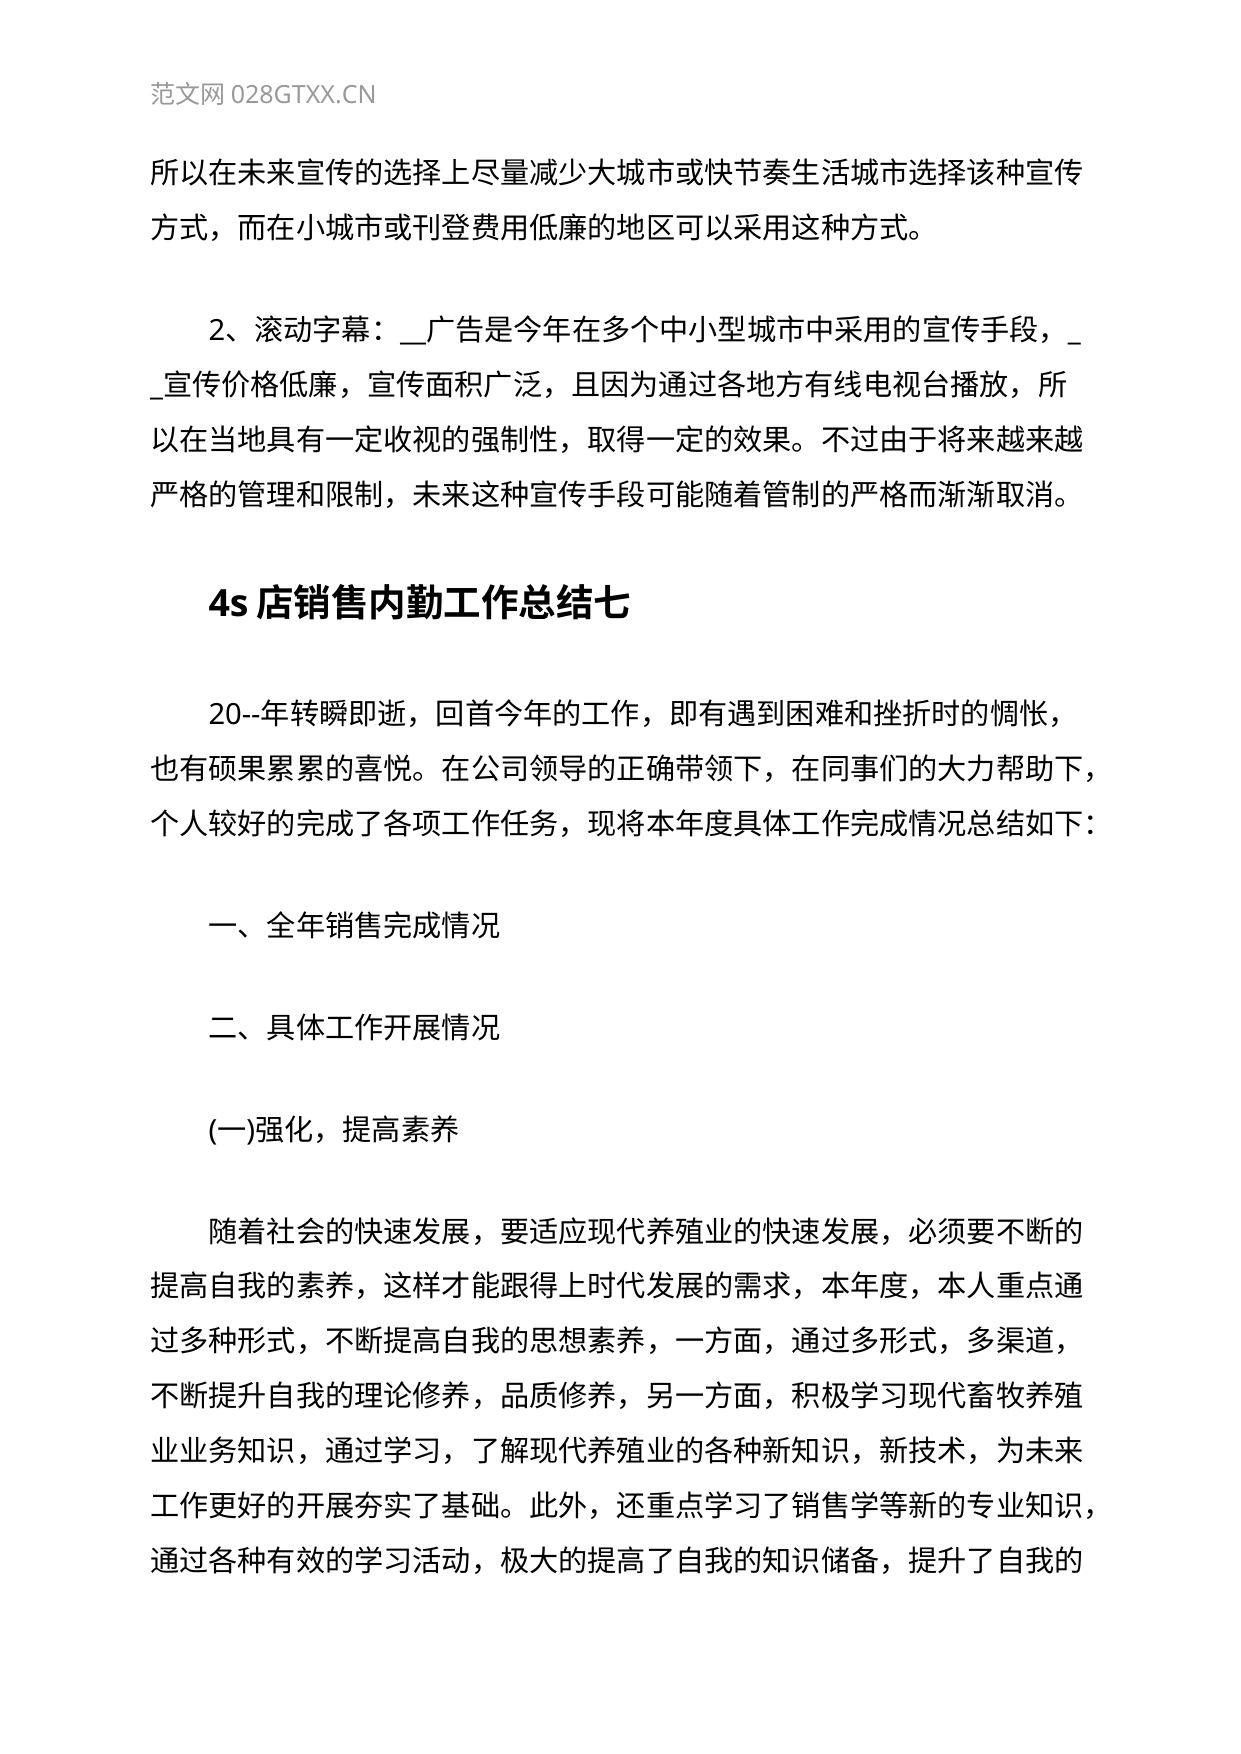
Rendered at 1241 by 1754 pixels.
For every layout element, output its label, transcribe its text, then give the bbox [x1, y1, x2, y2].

text 4s店销售内勤工作总结七 [150, 573, 1090, 628]
text 二、具体工作开展情况 [150, 1004, 1090, 1047]
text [150, 150, 1090, 247]
text (一)强化，提高素养 [150, 1106, 1090, 1148]
text 2、滚动字幕：__广告是今年在多个中小型城市中采用的宣传手段，__宣传价格低廉，宣传面积广泛，且因为通过各地方有线电视台播放，所以在当地具有一定收视的强制性，取得一定的效果。不过由于将来越来越严格的管理和限制，未来这种宣传手段可能随着管制的严格而渐渐取消。 [150, 307, 1090, 514]
text 20--年转瞬即逝，回首今年的工作，即有遇到困难和挫折时的惆怅，也有硕果累累的喜悦。在公司领导的正确带领下，在同事们的大力帮助下，个人较好的完成了各项工作任务，现将本年度具体工作完成情况总结如下： [150, 691, 1090, 843]
text 一、全年销售完成情况 [150, 903, 1090, 945]
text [150, 1208, 1090, 1580]
